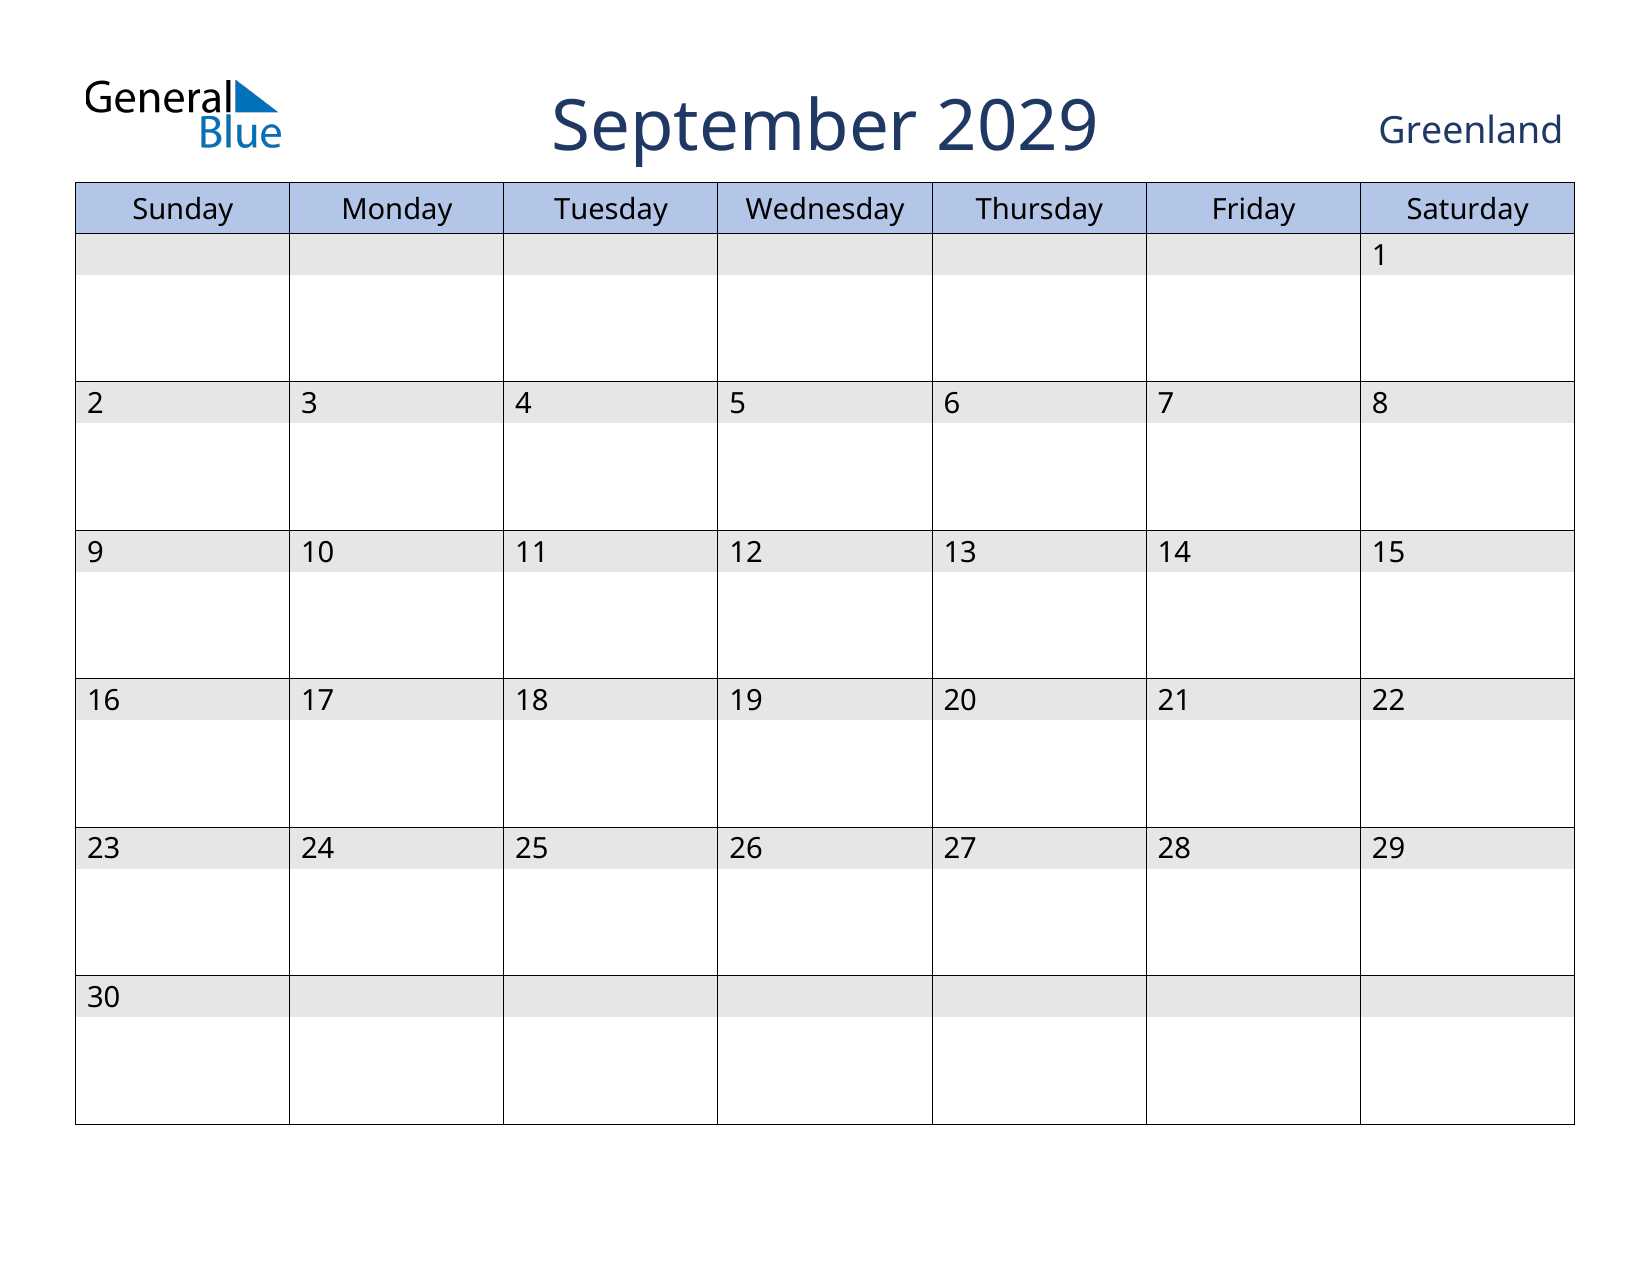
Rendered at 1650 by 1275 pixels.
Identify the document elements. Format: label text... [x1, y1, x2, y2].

table_cell 24 [290, 828, 503, 869]
table_cell [290, 976, 503, 1017]
table_cell [933, 234, 1146, 275]
table_cell [933, 572, 1146, 678]
table_cell [76, 275, 289, 381]
table_cell 10 [290, 531, 503, 572]
table_cell [504, 869, 717, 975]
table_cell 19 [718, 679, 932, 720]
picture [86, 80, 281, 148]
table_cell 12 [718, 531, 932, 572]
table_cell [1147, 234, 1360, 275]
table_cell 14 [1147, 531, 1360, 572]
table_cell [504, 572, 717, 678]
table_cell [718, 1017, 932, 1123]
table_cell [76, 234, 289, 275]
table_cell [933, 1017, 1146, 1123]
table_cell Monday [290, 183, 503, 233]
table_cell [1147, 976, 1360, 1017]
table_cell [290, 720, 503, 827]
table_cell Wednesday [718, 183, 932, 233]
table_cell 20 [933, 679, 1146, 720]
table_cell [290, 423, 503, 530]
table_cell Sunday [76, 183, 289, 233]
table_cell [76, 1017, 289, 1123]
table_header September 2029 [504, 75, 1146, 182]
table_cell [933, 275, 1146, 381]
table_cell [1361, 976, 1574, 1017]
table_cell Thursday [933, 183, 1146, 233]
table_cell [76, 720, 289, 827]
table_cell 9 [76, 531, 289, 572]
table_cell [76, 869, 289, 975]
table_cell 16 [76, 679, 289, 720]
table_cell 2 [76, 382, 289, 423]
table_cell [504, 1017, 717, 1123]
table_cell [1361, 869, 1574, 975]
table_cell 18 [504, 679, 717, 720]
table_cell 27 [933, 828, 1146, 869]
table_cell [1147, 720, 1360, 827]
table_cell 15 [1361, 531, 1574, 572]
table_cell 17 [290, 679, 503, 720]
table_cell 22 [1361, 679, 1574, 720]
table_cell [290, 234, 503, 275]
table_cell [1147, 572, 1360, 678]
table_cell [718, 572, 932, 678]
table_cell 25 [504, 828, 717, 869]
table_cell [290, 572, 503, 678]
table_cell [933, 869, 1146, 975]
table_header [76, 75, 503, 182]
table_cell [1147, 1017, 1360, 1123]
table_cell [504, 720, 717, 827]
table_cell [718, 234, 932, 275]
table_cell [76, 423, 289, 530]
table_cell 11 [504, 531, 717, 572]
table_cell 30 [76, 976, 289, 1017]
table_cell [933, 423, 1146, 530]
table_cell [1147, 275, 1360, 381]
table_cell Friday [1147, 183, 1360, 233]
table_cell 8 [1361, 382, 1574, 423]
table_cell [290, 275, 503, 381]
table_cell [1147, 423, 1360, 530]
table_cell 28 [1147, 828, 1360, 869]
table_cell [1361, 572, 1574, 678]
table_cell 21 [1147, 679, 1360, 720]
table_cell [290, 869, 503, 975]
table_cell [718, 423, 932, 530]
table_cell [718, 275, 932, 381]
table_cell Saturday [1361, 183, 1574, 233]
table_cell [504, 275, 717, 381]
table_cell [504, 423, 717, 530]
table_cell [290, 1017, 503, 1123]
table_cell [504, 234, 717, 275]
table_cell [933, 976, 1146, 1017]
table_cell [1361, 720, 1574, 827]
table_cell 13 [933, 531, 1146, 572]
table_cell 1 [1361, 234, 1574, 275]
table_cell 5 [718, 382, 932, 423]
table_cell 23 [76, 828, 289, 869]
table_cell 7 [1147, 382, 1360, 423]
table_cell [933, 720, 1146, 827]
table_cell [504, 976, 717, 1017]
table_cell [718, 976, 932, 1017]
table_cell 4 [504, 382, 717, 423]
table_cell [1361, 1017, 1574, 1123]
table_cell 3 [290, 382, 503, 423]
table_cell [1147, 869, 1360, 975]
table_cell [1361, 423, 1574, 530]
table_cell [76, 572, 289, 678]
table_cell [1361, 275, 1574, 381]
table_cell [718, 720, 932, 827]
table_cell [718, 869, 932, 975]
table_header Greenland [1146, 75, 1574, 182]
table_cell 6 [933, 382, 1146, 423]
table_cell 29 [1361, 828, 1574, 869]
table_cell Tuesday [504, 183, 717, 233]
table_cell 26 [718, 828, 932, 869]
